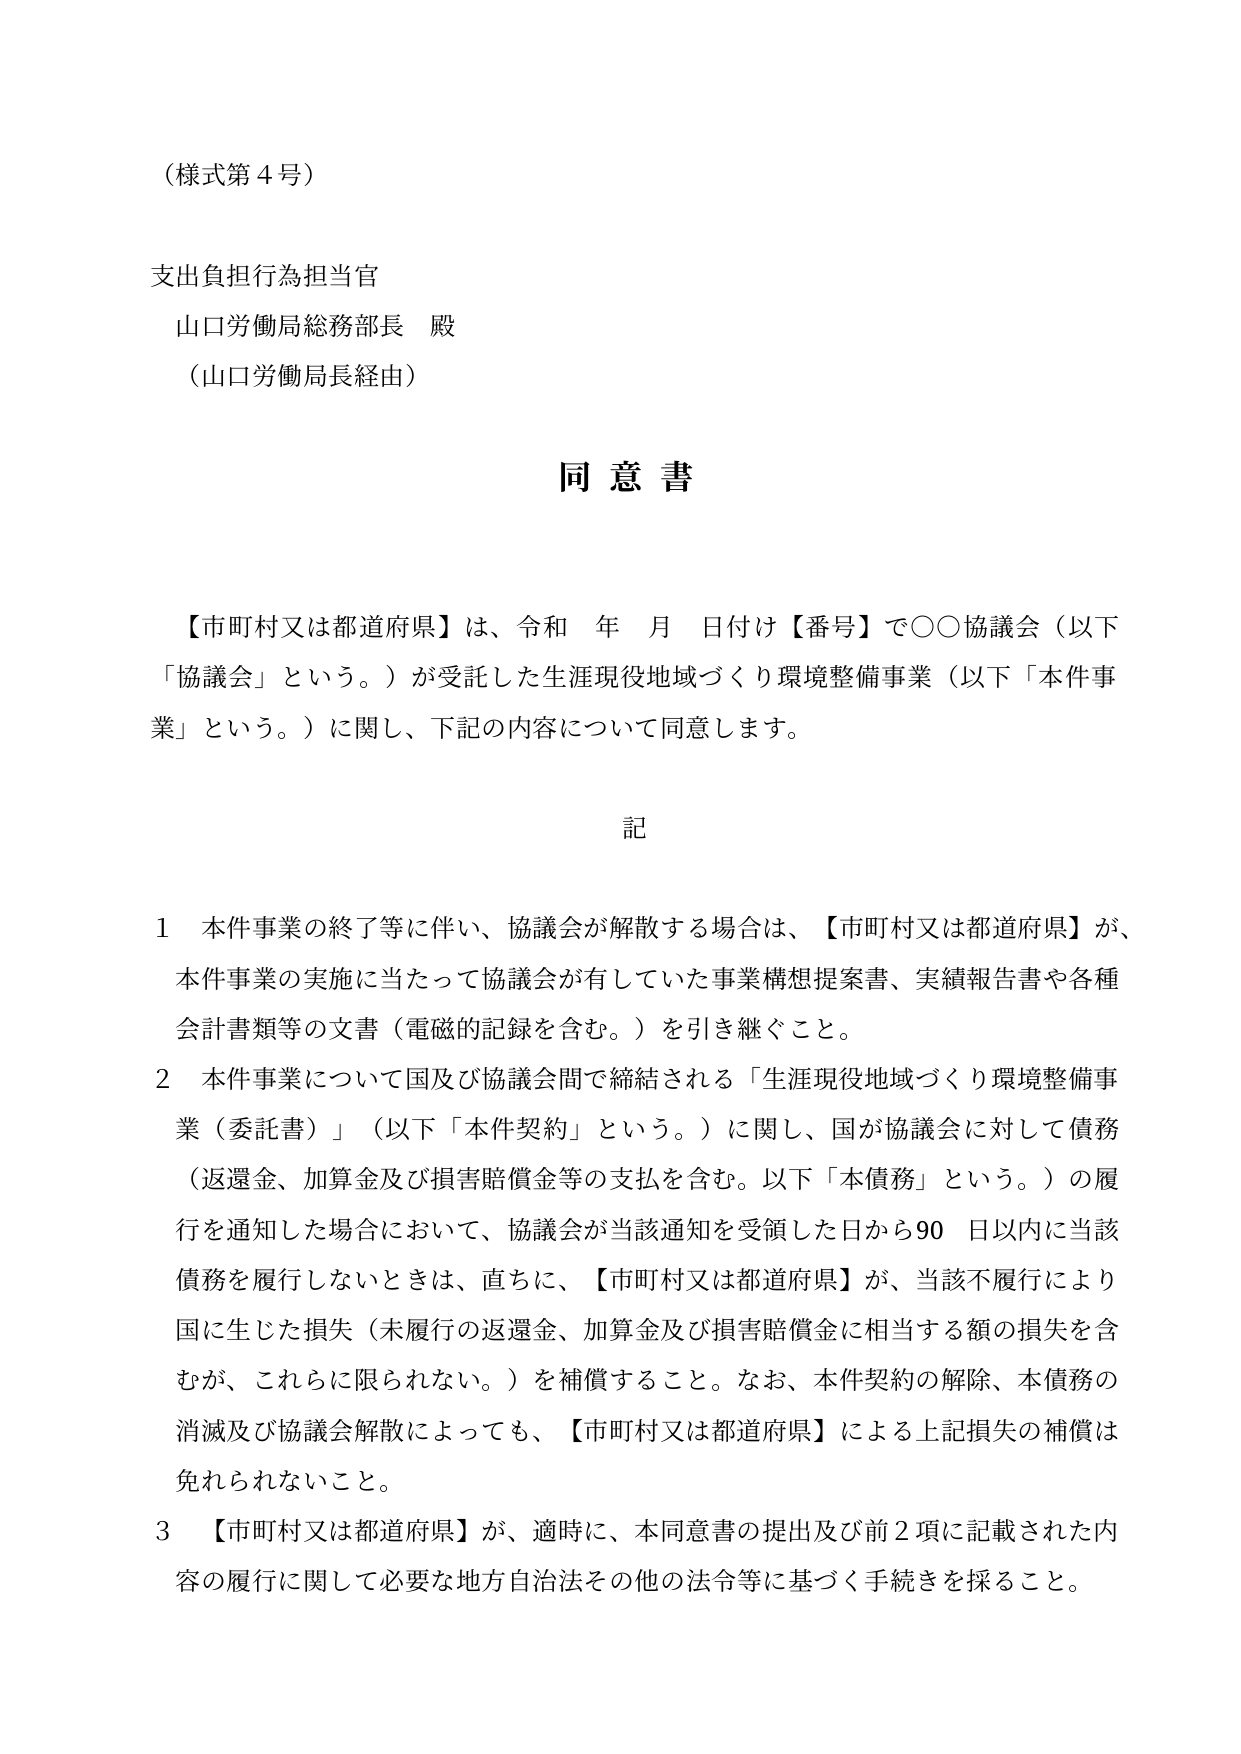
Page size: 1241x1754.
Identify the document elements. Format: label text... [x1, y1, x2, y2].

text 山口労働局総務部長 殿 [150, 299, 1120, 350]
text （山口労働局長経由） [150, 350, 1120, 400]
text 支出負担行為担当官 [150, 249, 1120, 299]
text （様式第４号） [150, 149, 1120, 199]
text １ 本件事業の終了等に伴い、協議会が解散する場合は、【市町村又は都道府県】が、本件事業の実施に当たって協議会が有していた事業構想提案書、実績報告書や各種会計書類等の文書（電磁的記録を含む。）を引き継ぐこと。 [150, 902, 1120, 1053]
text ３ 【市町村又は都道府県】が、適時に、本同意書の提出及び前２項に記載された内容の履行に関して必要な地方自治法その他の法令等に基づく手続きを採ること。 [150, 1504, 1120, 1605]
text 同意書 [150, 450, 1120, 500]
text ２ 本件事業について国及び協議会間で締結される「生涯現役地域づくり環境整備事業（委託書）」（以下「本件契約」という。）に関し、国が協議会に対して債務（返還金、加算金及び損害賠償金等の支払を含む。以下「本債務」という。）の履行を通知した場合において、協議会が当該通知を受領した日から90日以内に当該債務を履行しないときは、直ちに、【市町村又は都道府県】が、当該不履行により国に生じた損失（未履行の返還金、加算金及び損害賠償金に相当する額の損失を含むが、これらに限られない。）を補償すること。なお、本件契約の解除、本債務の消滅及び協議会解散によっても、【市町村又は都道府県】による上記損失の補償は免れられないこと。 [150, 1053, 1120, 1504]
subtitle 記 [150, 802, 1120, 852]
text 【市町村又は都道府県】は、令和 年 月 日付け【番号】で○○協議会（以下「協議会」という。）が受託した生涯現役地域づくり環境整備事業（以下「本件事業」という。）に関し、下記の内容について同意します。 [150, 601, 1120, 751]
